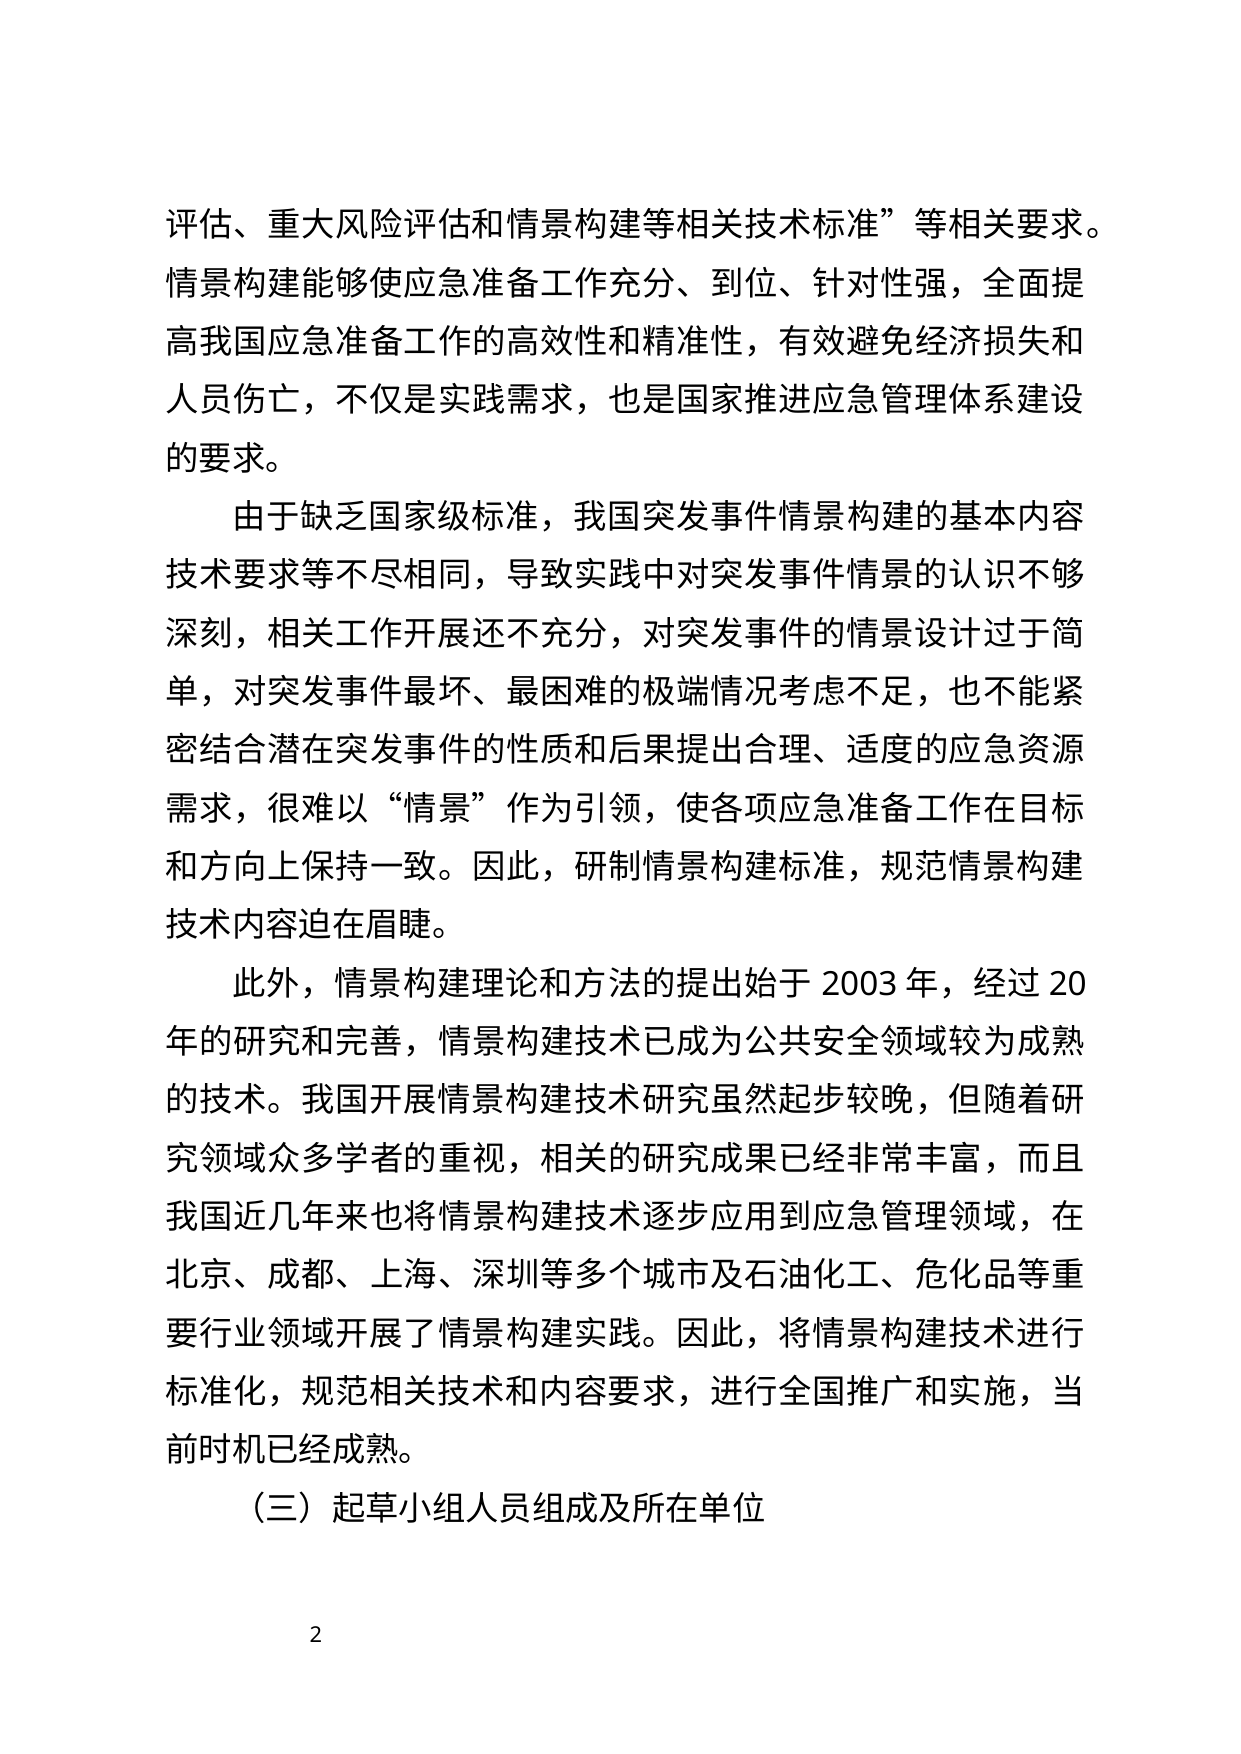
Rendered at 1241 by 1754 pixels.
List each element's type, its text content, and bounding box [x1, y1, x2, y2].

text 此外，情景构建理论和方法的提出始于2003年，经过20年的研究和完善，情景构建技术已成为公共安全领域较为成熟的技术。我国开展情景构建技术研究虽然起步较晚，但随着研究领域众多学者的重视，相关的研究成果已经非常丰富，而且我国近几年来也将情景构建技术逐步应用到应急管理领域，在北京、成都、上海、深圳等多个城市及石油化工、危化品等重要行业领域开展了情景构建实践。因此，将情景构建技术进行标准化，规范相关技术和内容要求，进行全国推广和实施，当前时机已经成熟。 [165, 948, 1087, 1473]
text （三）起草小组人员组成及所在单位 [165, 1473, 1087, 1532]
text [165, 190, 1087, 482]
text 由于缺乏国家级标准，我国突发事件情景构建的基本内容、技术要求等不尽相同，导致实践中对突发事件情景的认识不够深刻，相关工作开展还不充分，对突发事件的情景设计过于简单，对突发事件最坏、最困难的极端情况考虑不足，也不能紧密结合潜在突发事件的性质和后果提出合理、适度的应急资源需求，很难以“情景”作为引领，使各项应急准备工作在目标和方向上保持一致。因此，研制情景构建标准，规范情景构建技术内容迫在眉睫。 [165, 482, 1087, 948]
